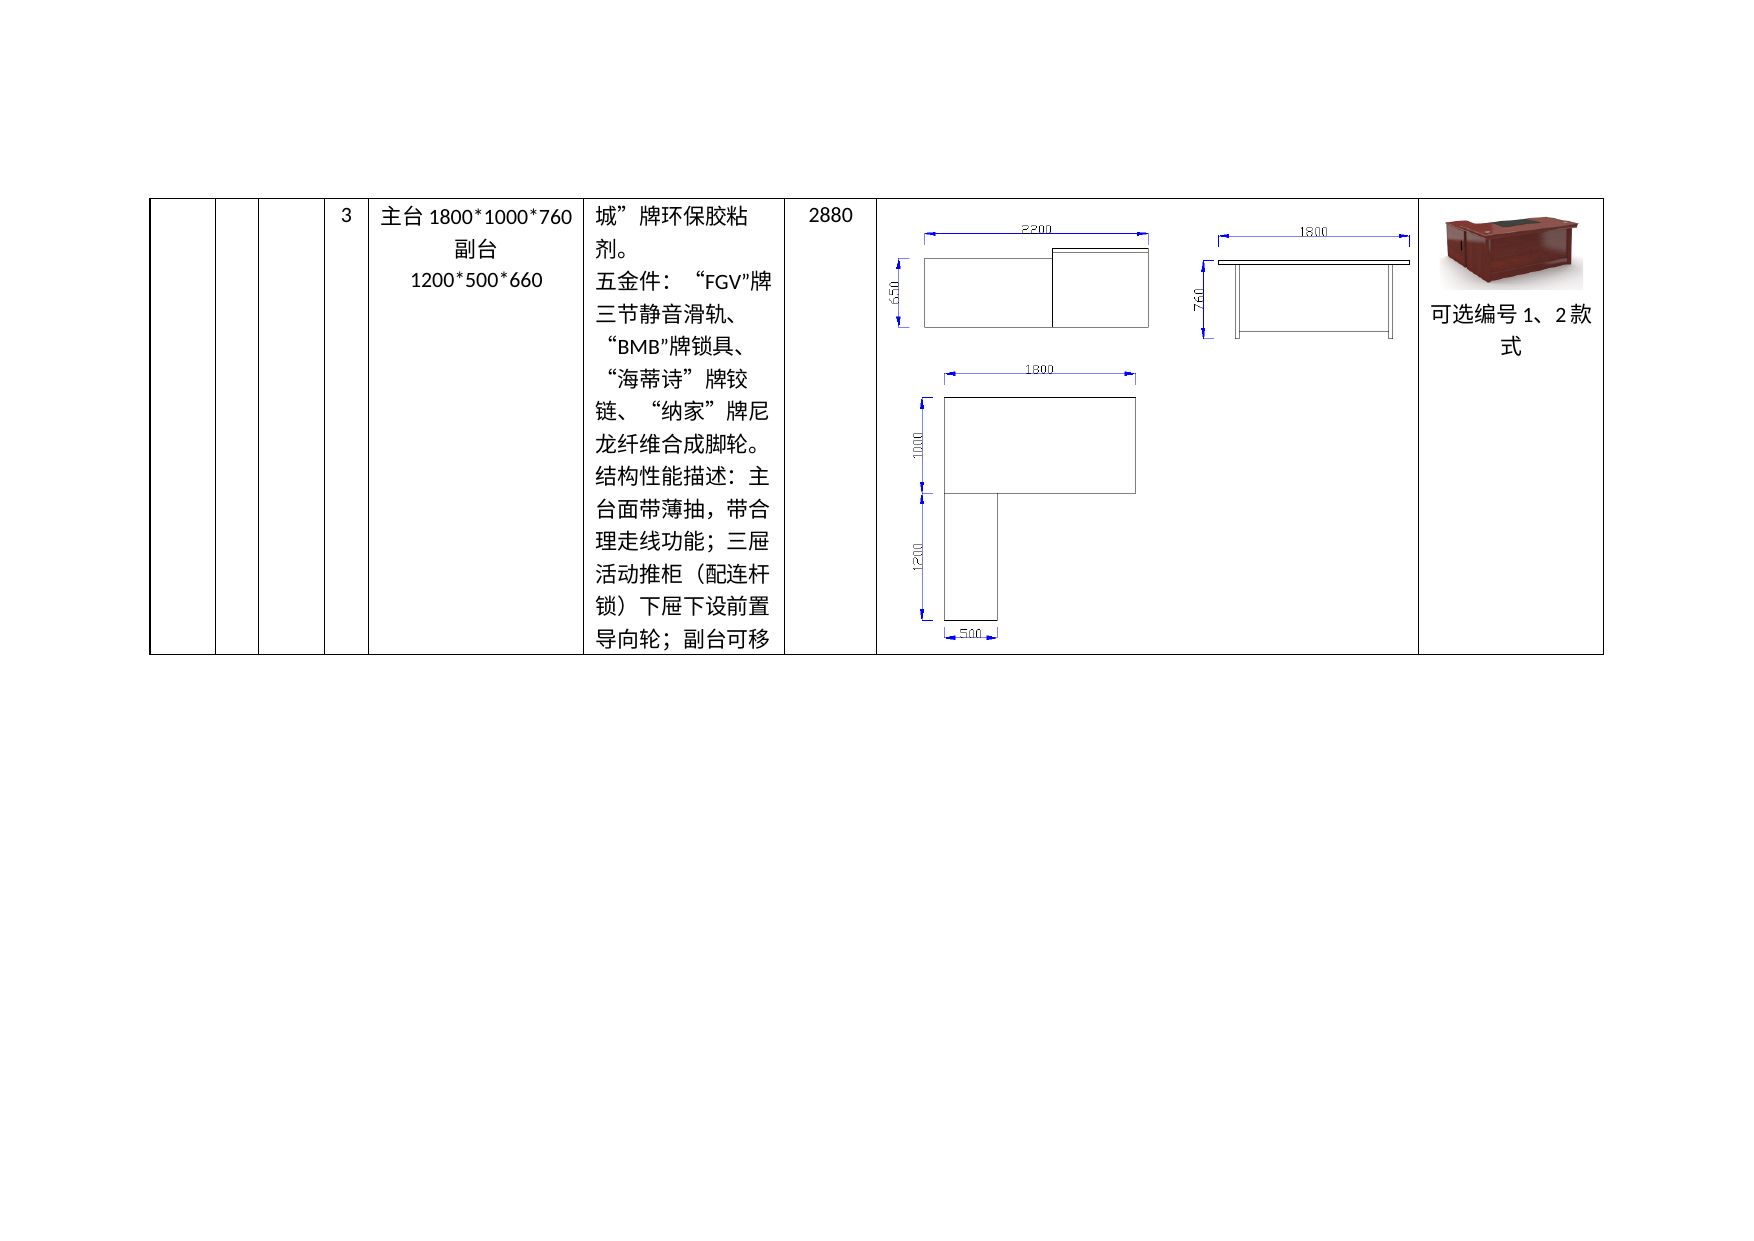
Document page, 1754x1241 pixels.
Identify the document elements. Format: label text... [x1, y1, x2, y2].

table_cell 主台1800*1000*760 副台 1200*500*660 [369, 199, 583, 654]
table_cell 3 [325, 199, 368, 654]
picture [887, 208, 1415, 644]
table_cell 2880 [785, 199, 876, 654]
table_cell [877, 199, 1418, 654]
picture [1439, 205, 1584, 290]
table_cell 可选编号1、2款式 [1419, 199, 1603, 654]
